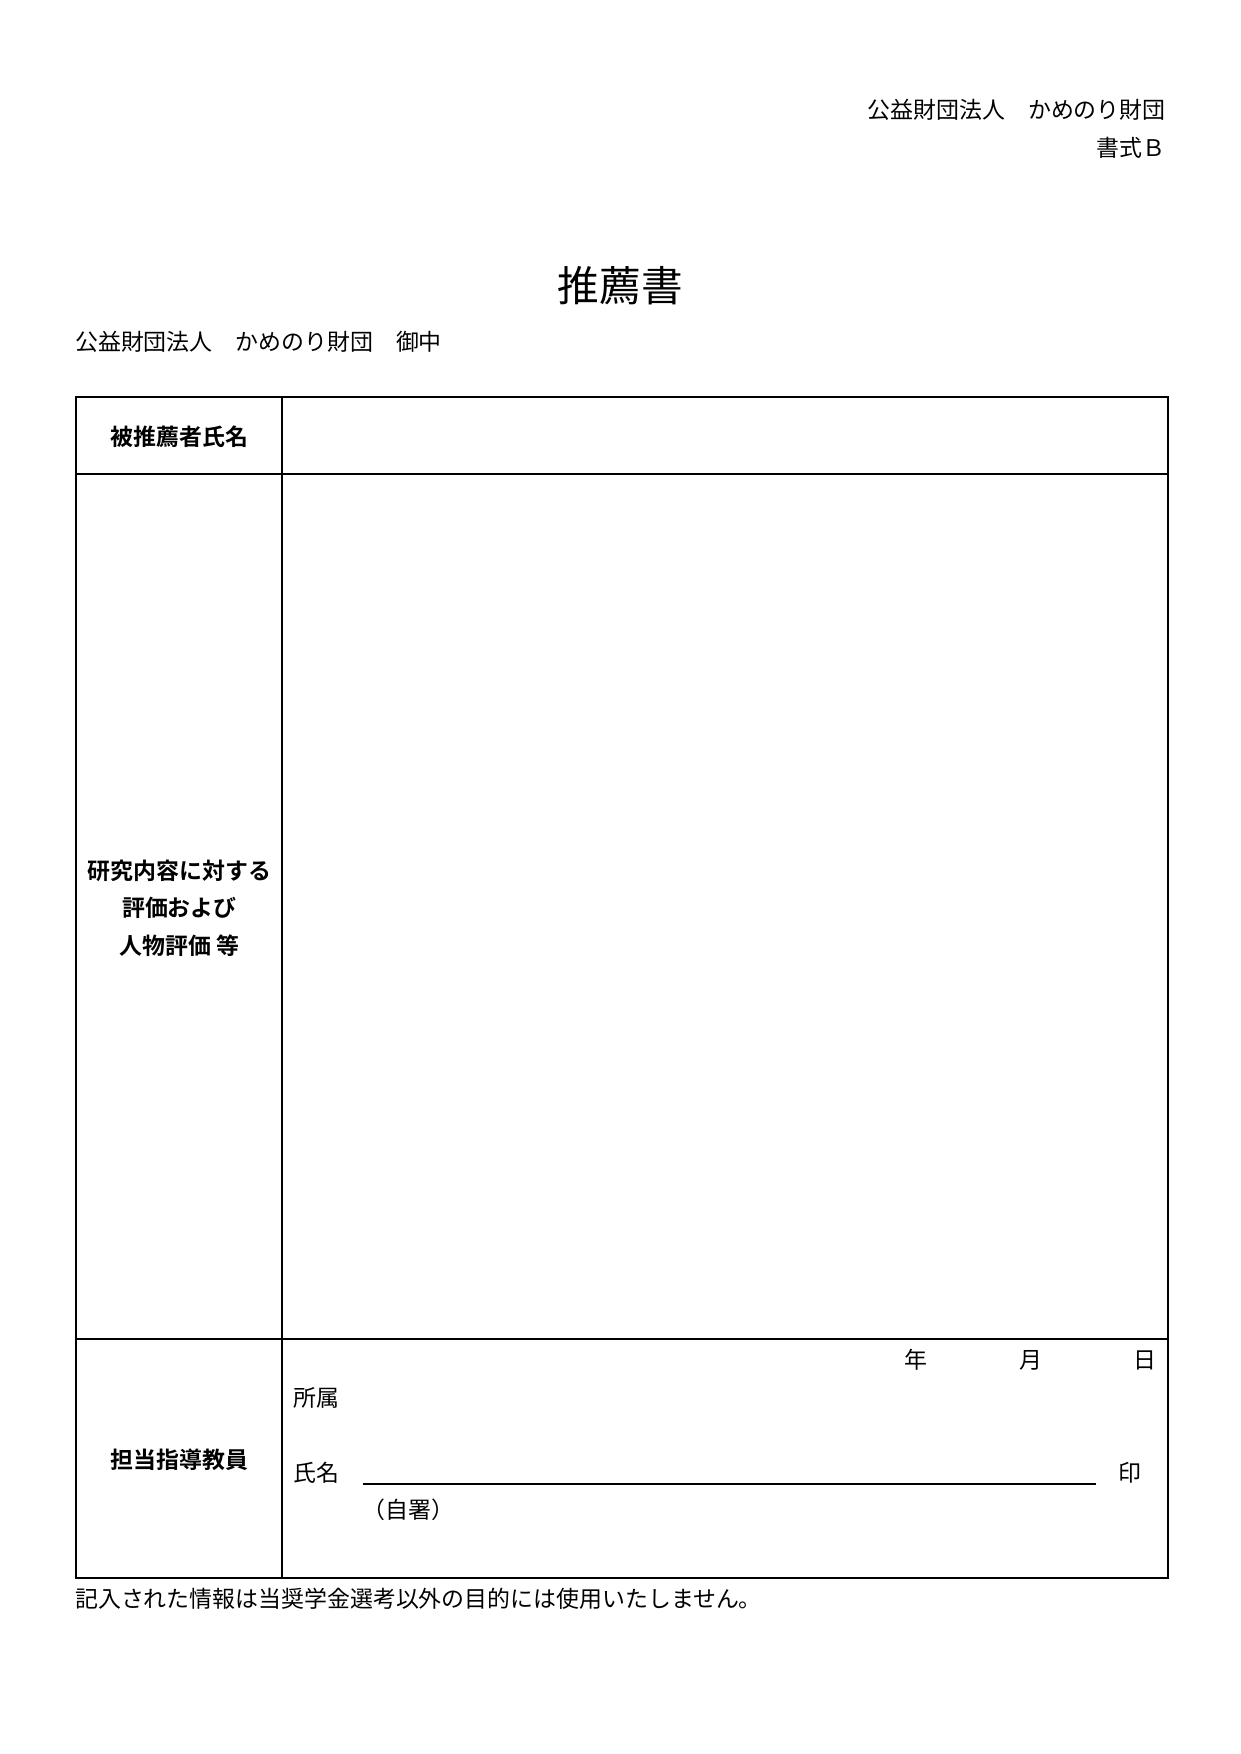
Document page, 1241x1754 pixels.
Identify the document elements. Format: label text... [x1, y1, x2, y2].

table_header 被推薦者氏名 [77, 398, 281, 473]
text 公益財団法人 かめのり財団 御中 [75, 321, 1165, 359]
table_cell 担当指導教員 [77, 1340, 281, 1577]
text 記入された情報は当奨学金選考以外の目的には使用いたしません。 [75, 1579, 1165, 1617]
table_cell [283, 475, 1167, 1338]
text 推薦書 [75, 246, 1165, 321]
table_cell 年 月 日 所属 氏名 印 （自署） [283, 1340, 1167, 1577]
table_cell 研究内容に対する評価および 人物評価 等 [77, 475, 281, 1338]
table_header [283, 398, 1167, 473]
